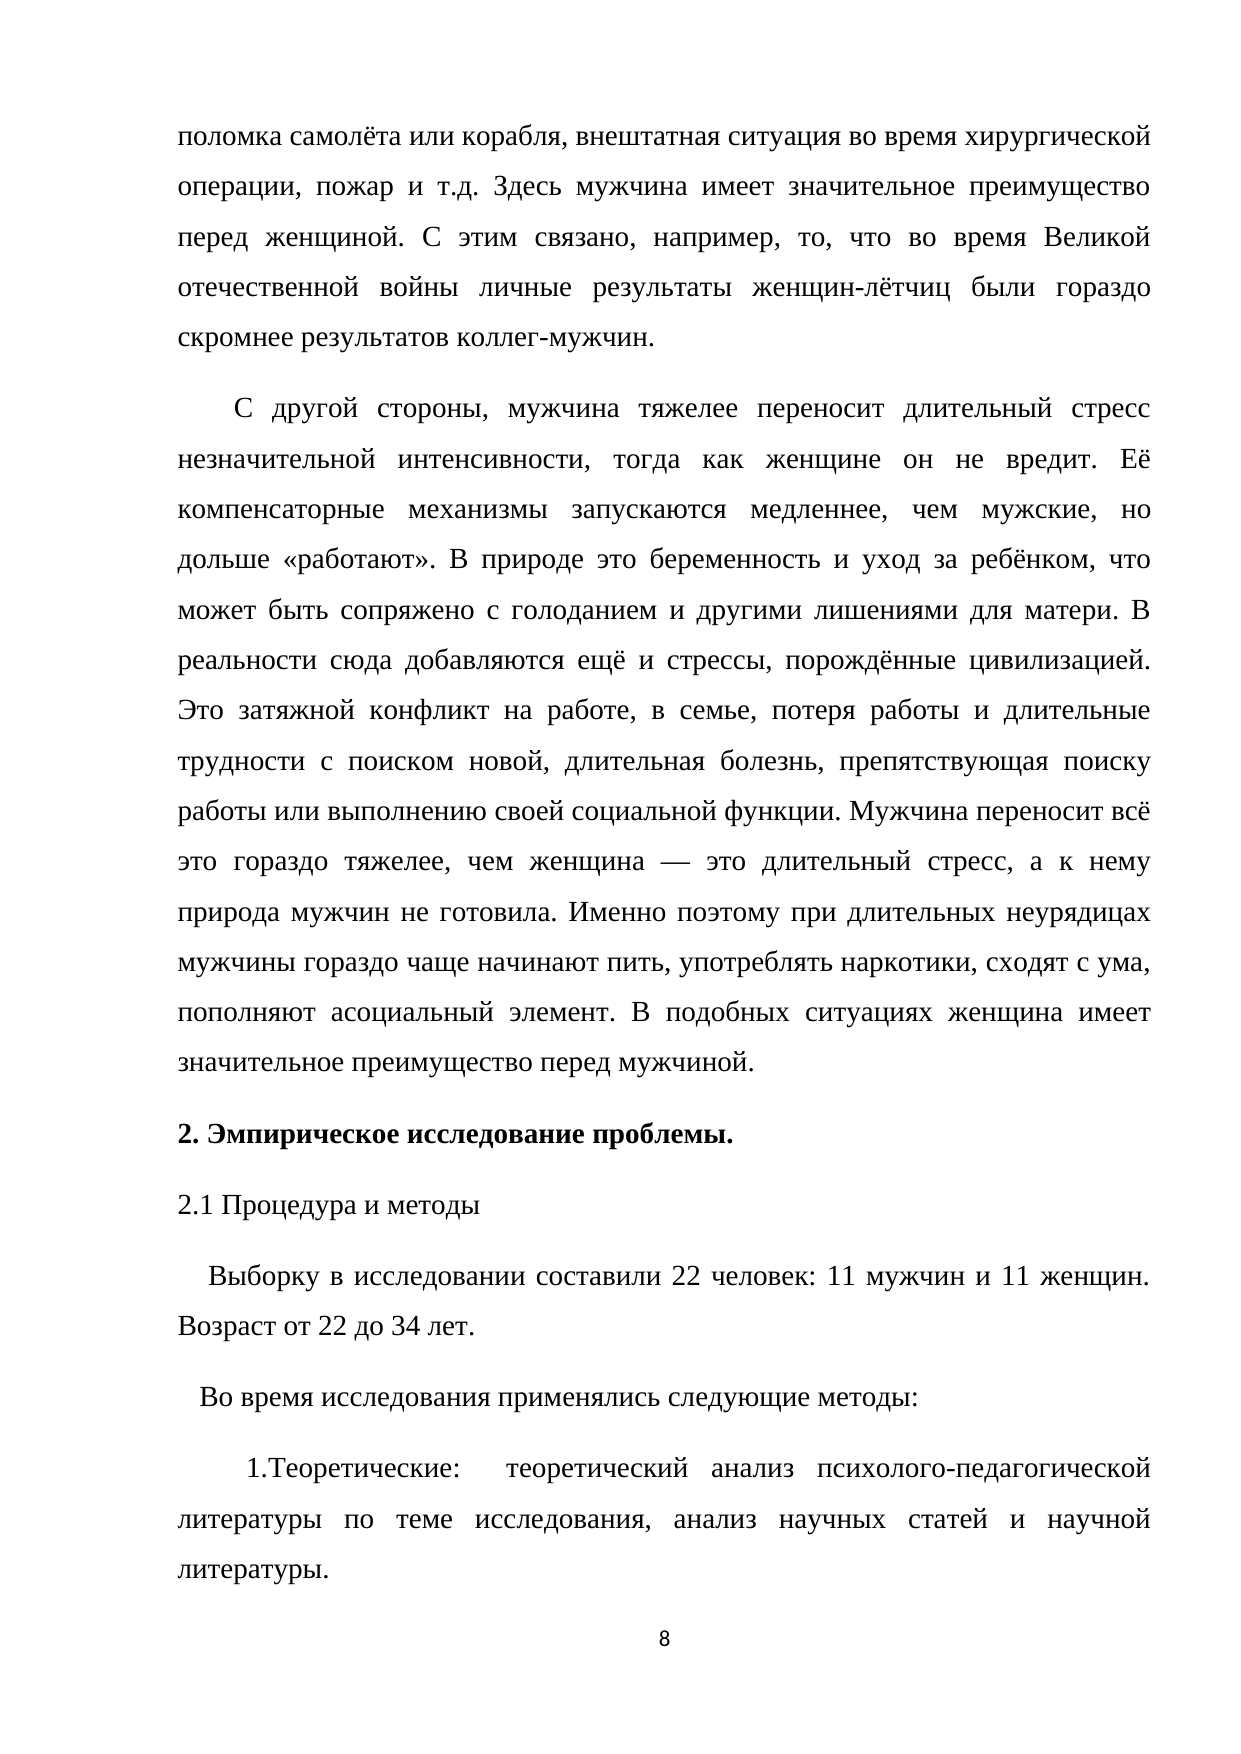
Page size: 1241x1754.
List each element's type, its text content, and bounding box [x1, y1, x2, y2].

text Выборку в исследовании составили 22 человек: 11 мужчин и 11 женщин. Возраст от 22 до 34 лет. [177, 1258, 1152, 1342]
text 2. Эмпирическое исследование проблемы. [177, 1116, 1152, 1149]
text С другой стороны, мужчина тяжелее переносит длительный стресс незначительной интенсивности, тогда как женщине он не вредит. Её компенсаторные механизмы запускаются медленнее, чем мужские, но дольше «работают». В природе это беременность и уход за ребёнком, что может быть сопряжено с голоданием и другими лишениями для матери. В реальности сюда добавляются ещё и стрессы, порождённые цивилизацией. Это затяжной конфликт на работе, в семье, потеря работы и длительные трудности с поиском новой, длительная болезнь, препятствующая поиску работы или выполнению своей социальной функции. Мужчина переносит всё это гораздо тяжелее, чем женщина — это длительный стресс, а к нему природа мужчин не готовила. Именно поэтому при длительных неурядицах мужчины гораздо чаще начинают пить, употреблять наркотики, сходят с ума, пополняют асоциальный элемент. В подобных ситуациях женщина имеет значительное преимущество перед мужчиной. [177, 391, 1152, 1078]
text 2.1 Процедура и методы [177, 1187, 1152, 1220]
text 1.Теоретические: теоретический анализ психолого-педагогической литературы по теме исследования, анализ научных статей и научной литературы. [177, 1451, 1152, 1585]
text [177, 118, 1152, 353]
text Во время исследования применялись следующие методы: [177, 1379, 1152, 1413]
